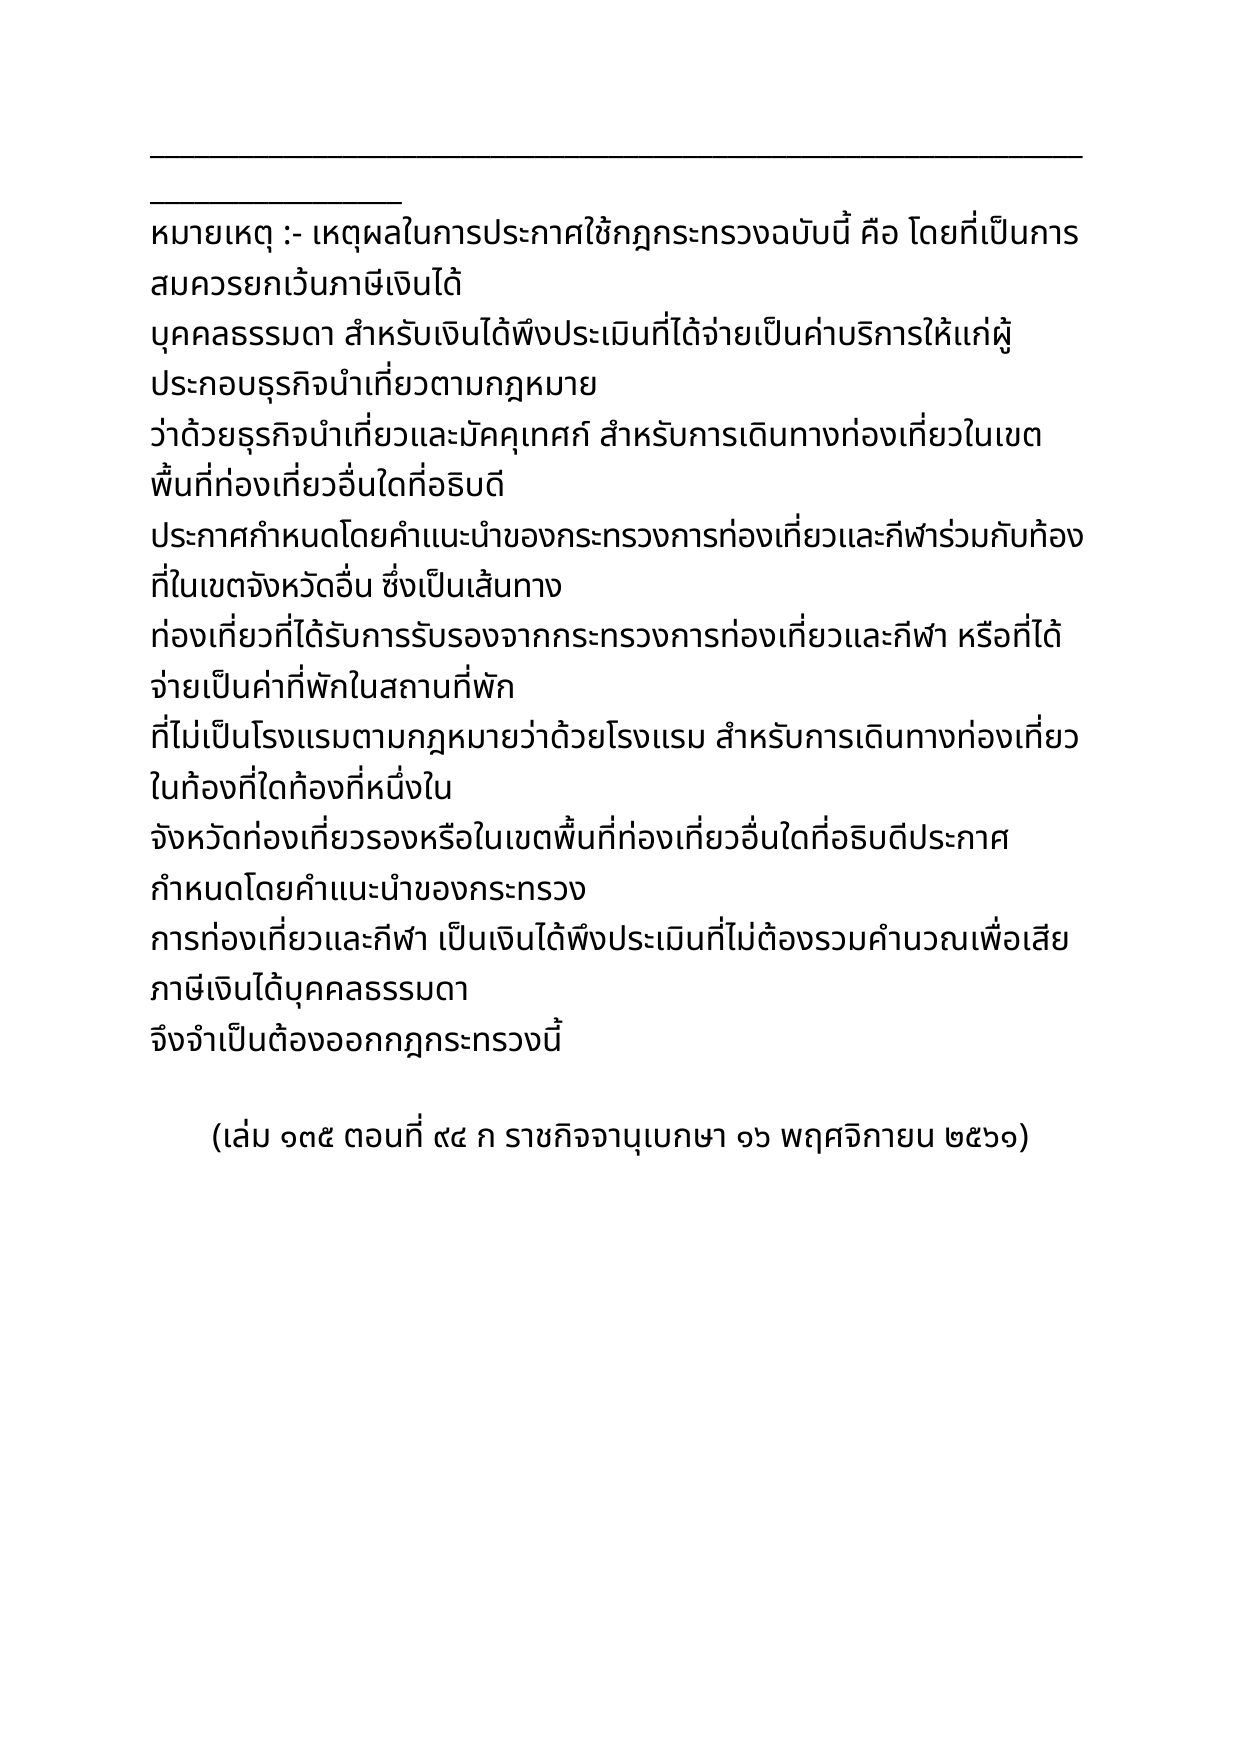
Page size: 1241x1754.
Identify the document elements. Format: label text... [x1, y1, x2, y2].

text ________________________________________________________________________________ [150, 118, 1090, 209]
text (เล่ม ๑๓๕ ตอนที่ ๙๔ ก ราชกิจจานุเบกษา ๑๖ พฤศจิกายน ๒๕๖๑) [150, 1112, 1090, 1162]
text หมายเหตุ :- เหตุผลในการประกาศใช้กฎกระทรวงฉบับนี้ คือ โดยที่เป็นการสมควรยกเว้นภาษีเงินได้ บุคคลธรรมดา สำหรับเงินได้พึงประเมินที่ได้จ่ายเป็นค่าบริการให้แก่ผู้ประกอบธุรกิจนำเที่ยวตามกฎหมาย ว่าด้วยธุรกิจนำเที่ยวและมัคคุเทศก์ สำหรับการเดินทางท่องเที่ยวในเขตพื้นที่ท่องเที่ยวอื่นใดที่อธิบดี ประกาศกำหนดโดยคำแนะนำของกระทรวงการท่องเที่ยวและกีฬาร่วมกับท้องที่ในเขตจังหวัดอื่น ซึ่งเป็นเส้นทาง ท่องเที่ยวที่ได้รับการรับรองจากกระทรวงการท่องเที่ยวและกีฬา หรือที่ได้จ่ายเป็นค่าที่พักในสถานที่พัก ที่ไม่เป็นโรงแรมตามกฎหมายว่าด้วยโรงแรม สำหรับการเดินทางท่องเที่ยวในท้องที่ใดท้องที่หนึ่งใน จังหวัดท่องเที่ยวรองหรือในเขตพื้นที่ท่องเที่ยวอื่นใดที่อธิบดีประกาศกำหนดโดยคำแนะนำของกระทรวง การท่องเที่ยวและกีฬา เป็นเงินได้พึงประเมินที่ไม่ต้องรวมคำนวณเพื่อเสียภาษีเงินได้บุคคลธรรมดา จึงจำเป็นต้องออกกฎกระทรวงนี้ [150, 209, 1090, 1066]
